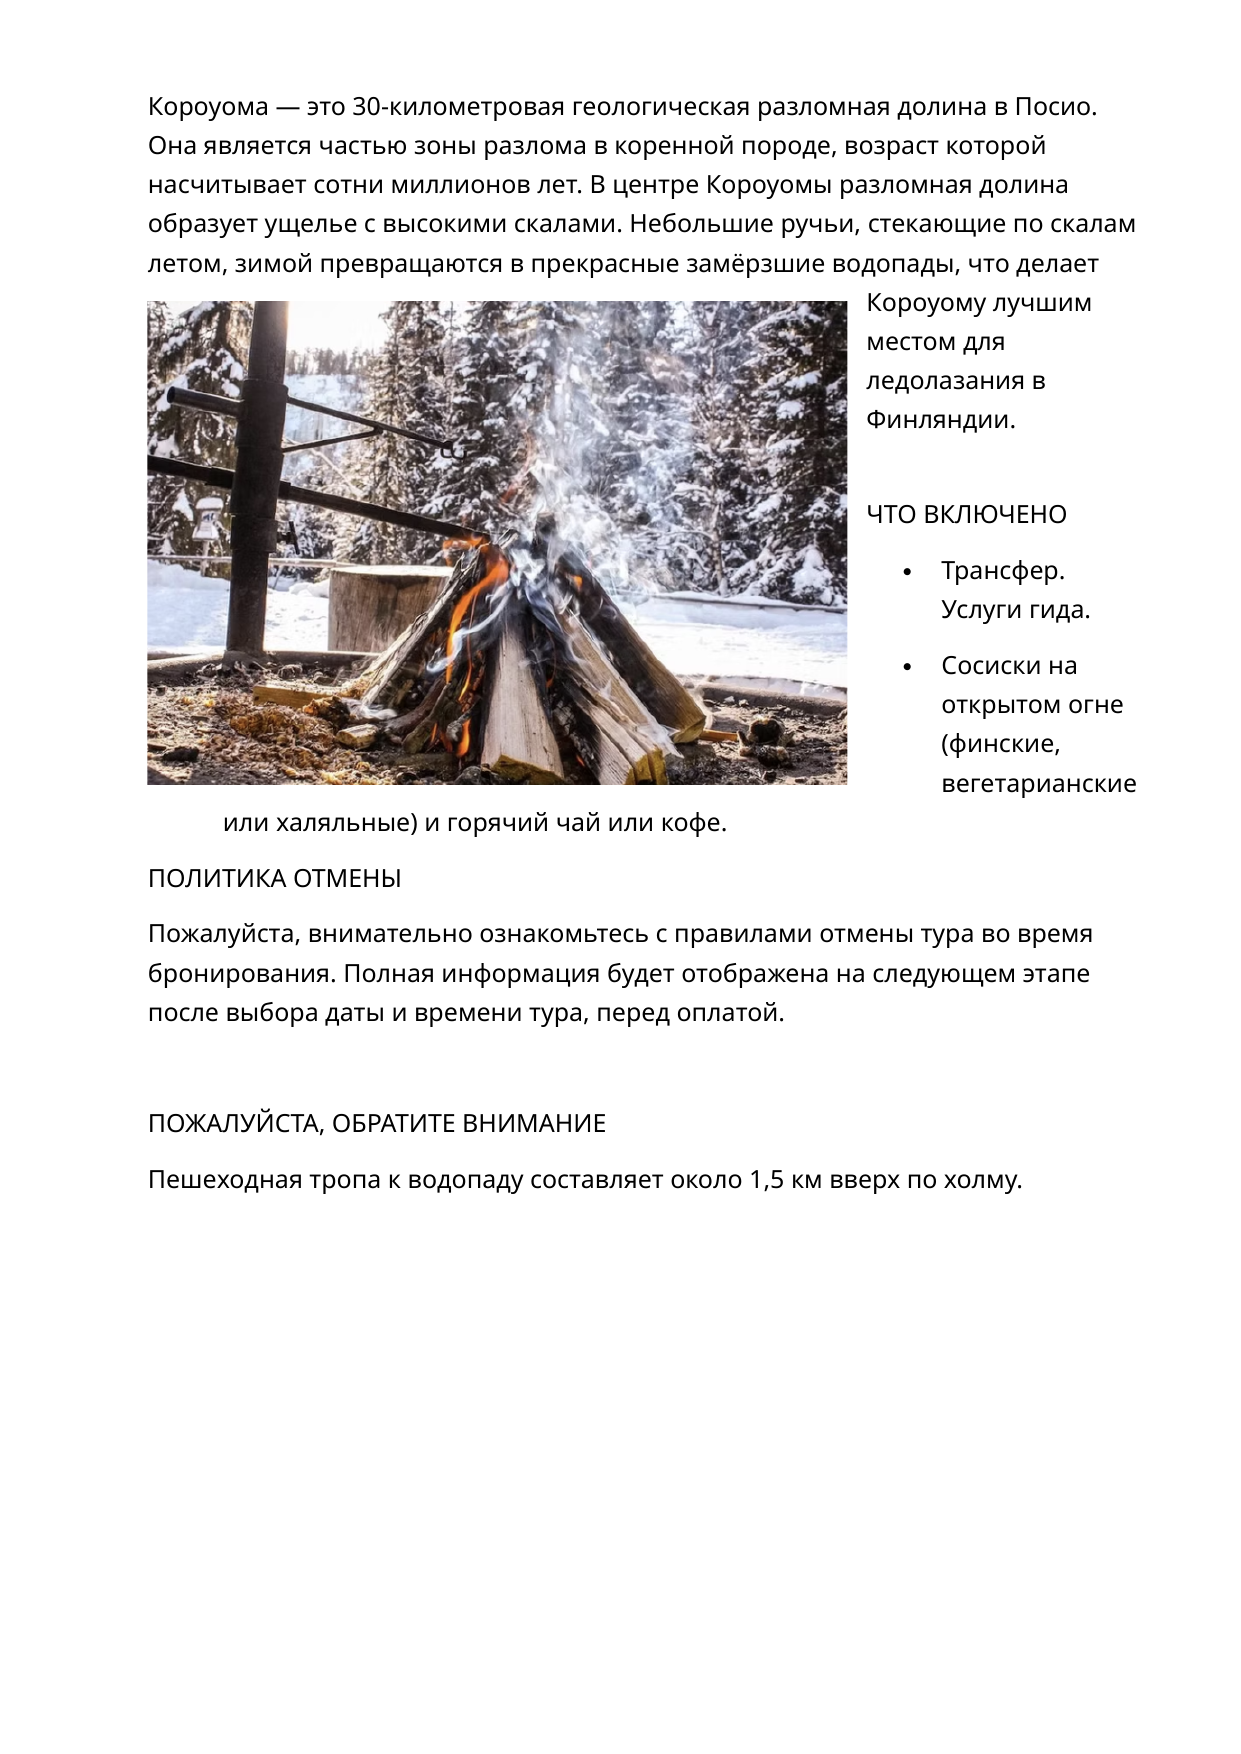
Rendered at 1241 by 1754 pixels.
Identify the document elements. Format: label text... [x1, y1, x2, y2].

picture [147, 301, 848, 786]
text Пешеходная тропа к водопаду составляет около 1,5 км вверх по холму. [148, 1162, 1152, 1196]
list Сосиски на открытом огне (финские, вегетарианские или халяльные) и горячий чай или кофе. [185, 648, 1152, 838]
text ПОЖАЛУЙСТА, ОБРАТИТЕ ВНИМАНИЕ [148, 1106, 1152, 1140]
text Короуома — это 30-километровая геологическая разломная долина в Посио. Она является частью зоны разлома в коренной породе, возраст которой насчитывает сотни миллионов лет. В центре Короуомы разломная долина образует ущелье с высокими скалами. Небольшие ручьи, стекающие по скалам летом, зимой превращаются в прекрасные замёрзшие водопады, что делает Короуому лучшим местом для ледолазания в Финляндии. [148, 88, 1152, 475]
text ЧТО ВКЛЮЧЕНО [848, 497, 1152, 531]
text Пожалуйста, внимательно ознакомьтесь с правилами отмены тура во время бронирования. Полная информация будет отображена на следующем этапе после выбора даты и времени тура, перед оплатой. [148, 916, 1152, 1028]
list Трансфер. Услуги гида. [848, 553, 1152, 626]
text ПОЛИТИКА ОТМЕНЫ [148, 860, 1152, 894]
